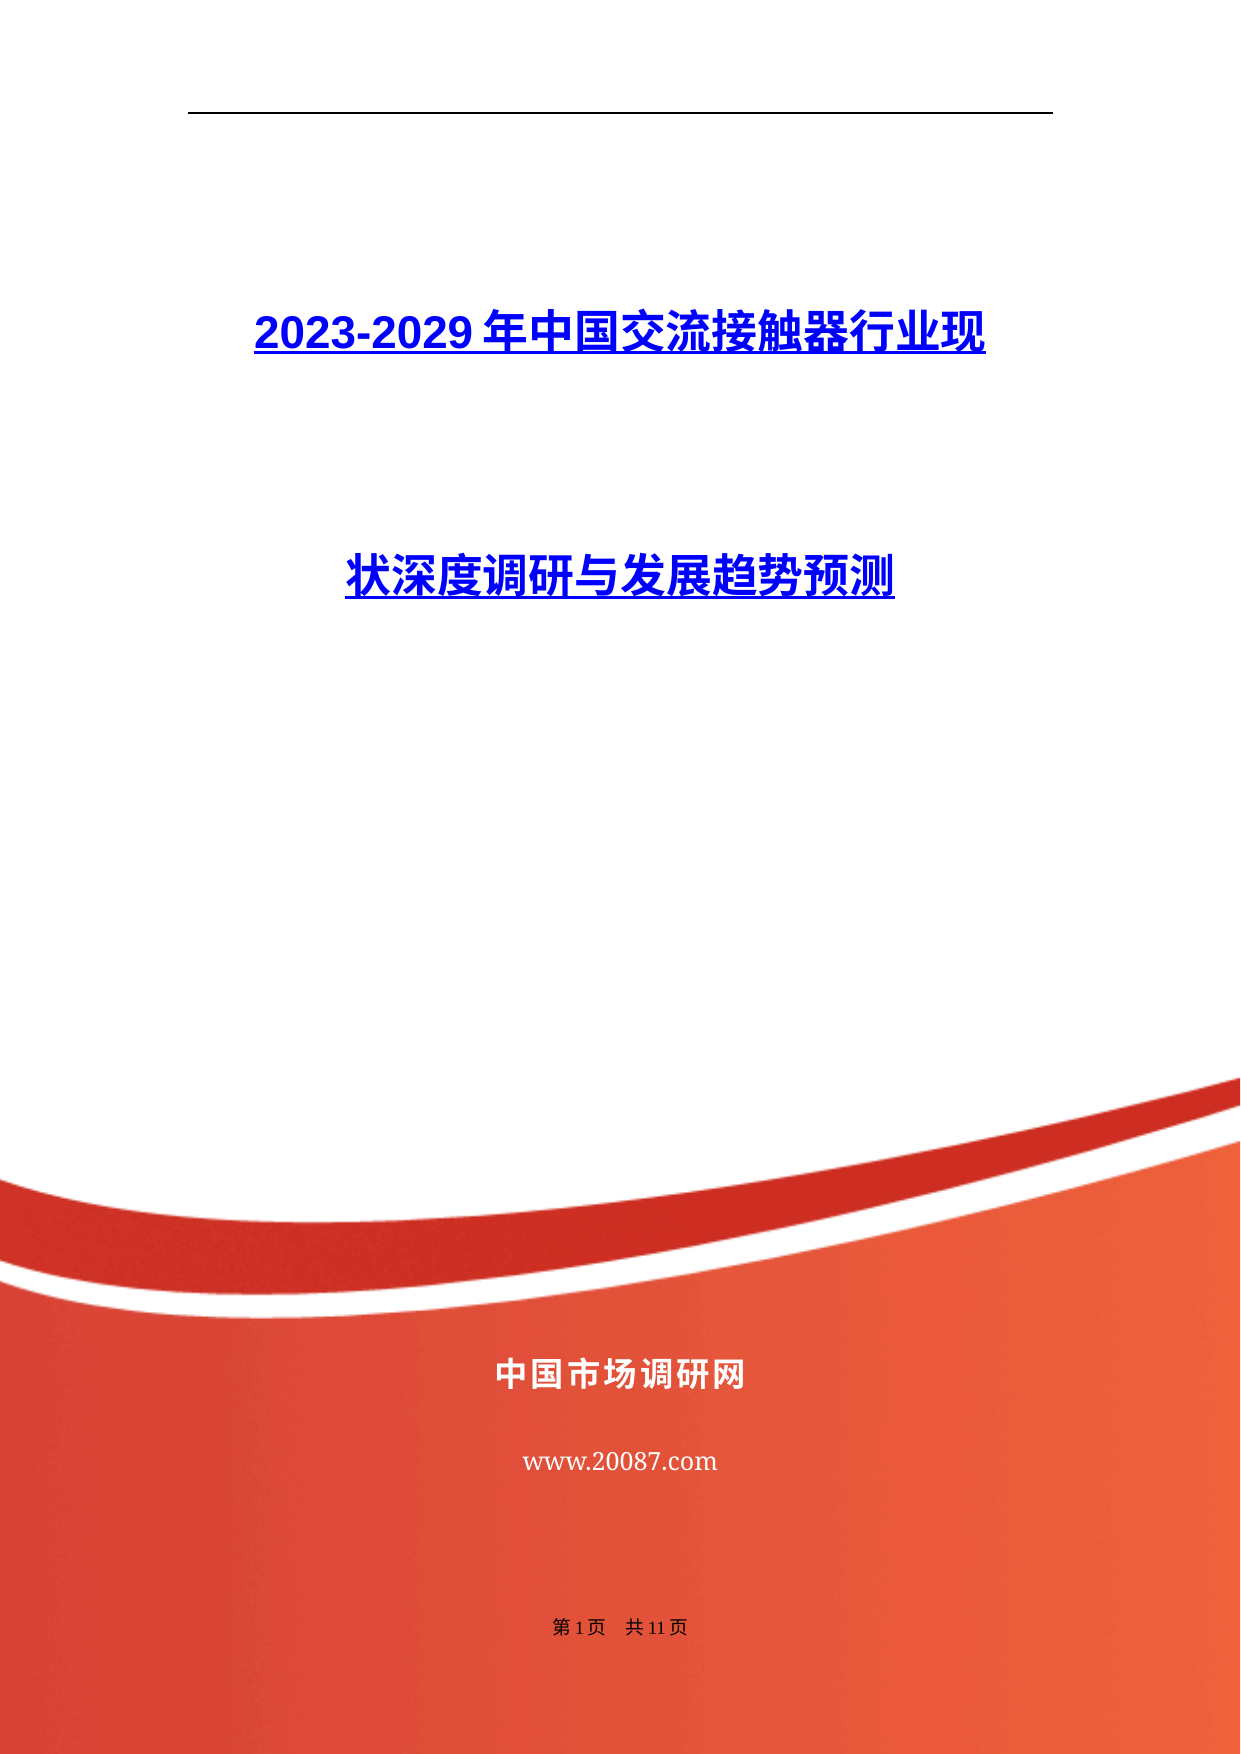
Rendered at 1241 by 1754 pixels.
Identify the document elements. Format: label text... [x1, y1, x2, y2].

subtitle 中国市场调研网 [187, 1339, 1053, 1404]
text www.20087.com [187, 1428, 1053, 1493]
table_header 2023-2029年中国交流接触器行业现状深度调研与发展趋势预测 [188, 207, 1053, 773]
picture [0, 1006, 1241, 1754]
